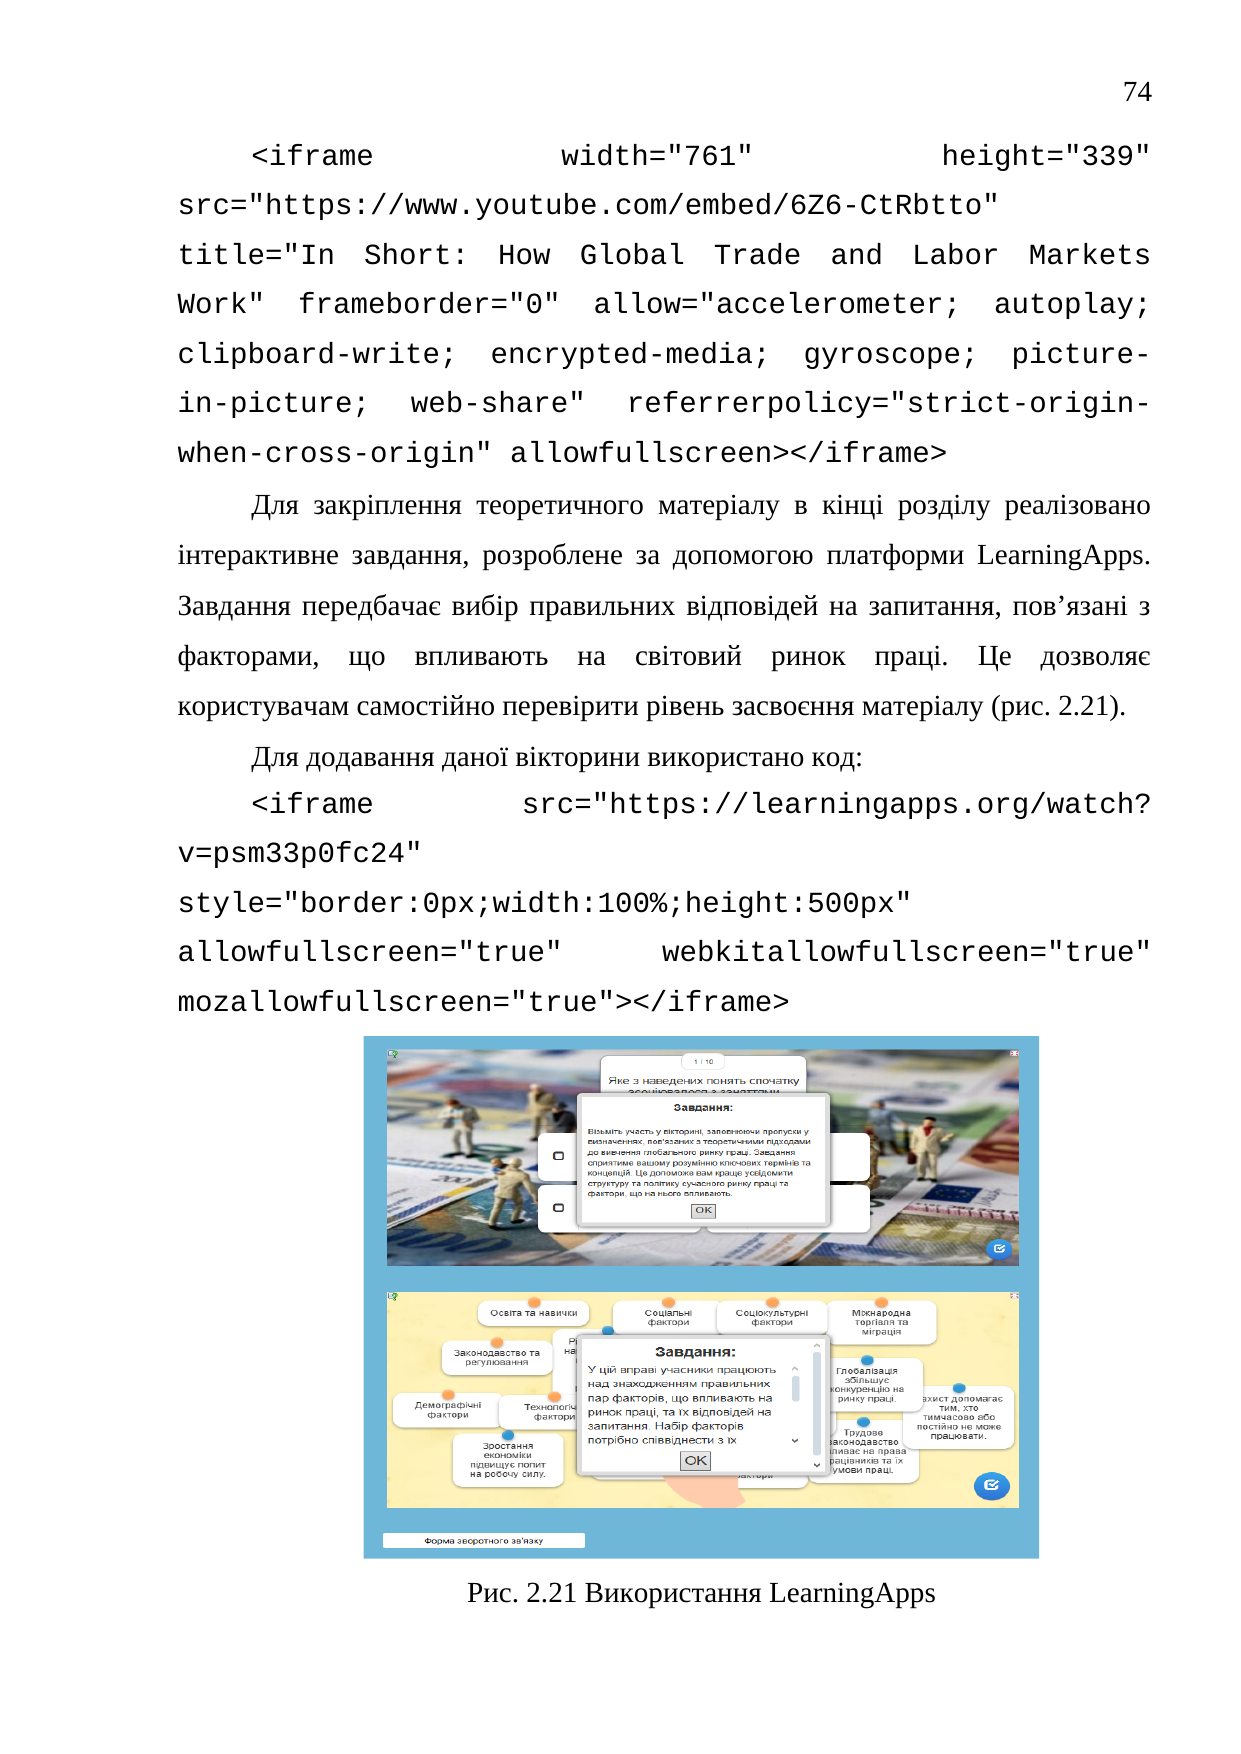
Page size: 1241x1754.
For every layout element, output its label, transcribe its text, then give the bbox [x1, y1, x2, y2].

text <iframe src="https://learningapps.org/watch?v=psm33p0fc24" style="border:0px;width:100%;height:500px" allowfullscreen="true" webkitallowfullscreen="true" mozallowfullscreen="true"></iframe> [177, 789, 1152, 1020]
text Для додавання даної вікторини використано код: [177, 739, 1152, 772]
text <iframe width="761" height="339" src="https://www.youtube.com/embed/6Z6-CtRbtto" title="In Short: How Global Trade and Labor Markets Work" frameborder="0" allow="accelerometer; autoplay; clipboard-write; encrypted-media; gyroscope; picture-in-picture; web-share" referrerpolicy="strict-origin-when-cross-origin" allowfullscreen></iframe> [177, 141, 1152, 471]
picture [363, 1036, 1040, 1559]
text Рис. 2.21 Використання LearningApps [177, 1575, 1152, 1609]
text Для закріплення теоретичного матеріалу в кінці розділу реалізовано інтерактивне завдання, розроблене за допомогою платформи LearningApps. Завдання передбачає вибір правильних відповідей на запитання, пов’язані з факторами, що впливають на світовий ринок праці. Це дозволяє користувачам самостійно перевірити рівень засвоєння матеріалу (рис. 2.21). [177, 487, 1152, 722]
